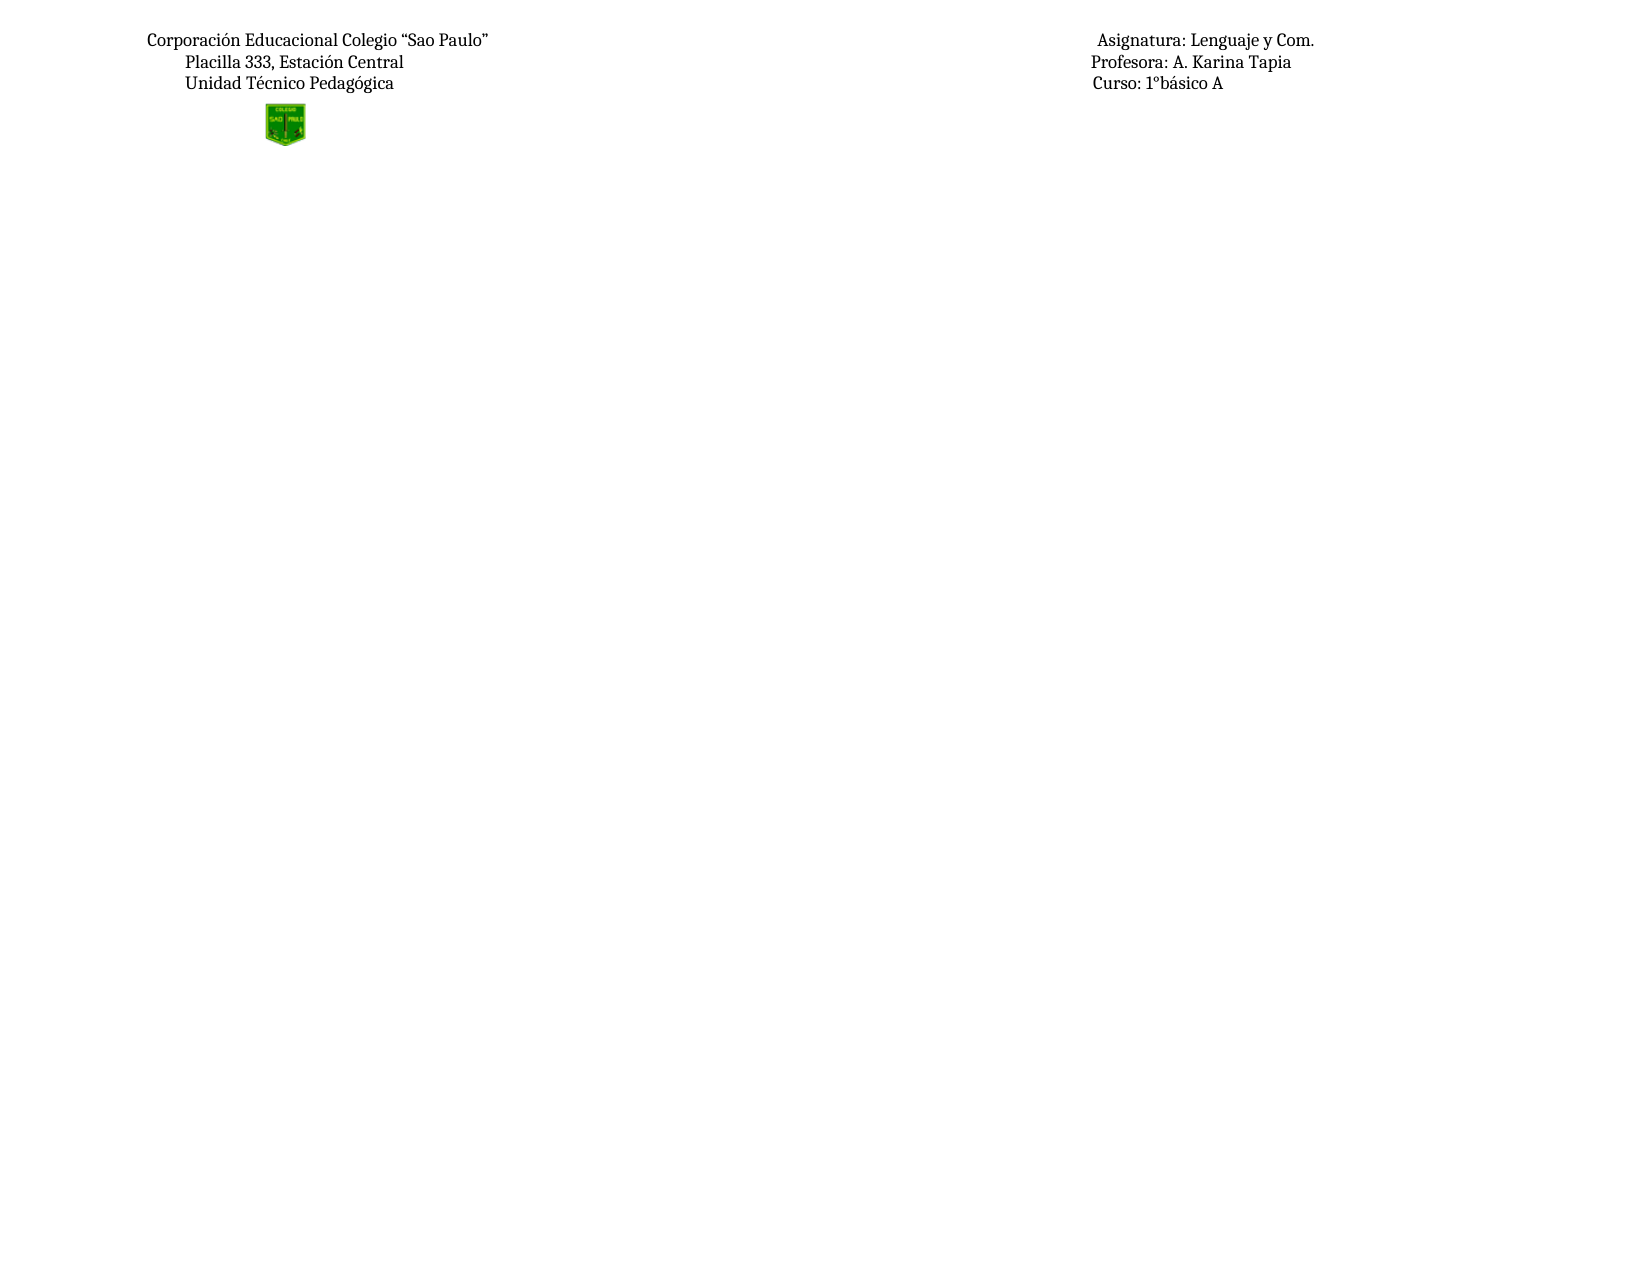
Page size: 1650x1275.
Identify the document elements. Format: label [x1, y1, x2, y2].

picture [265, 103, 307, 146]
